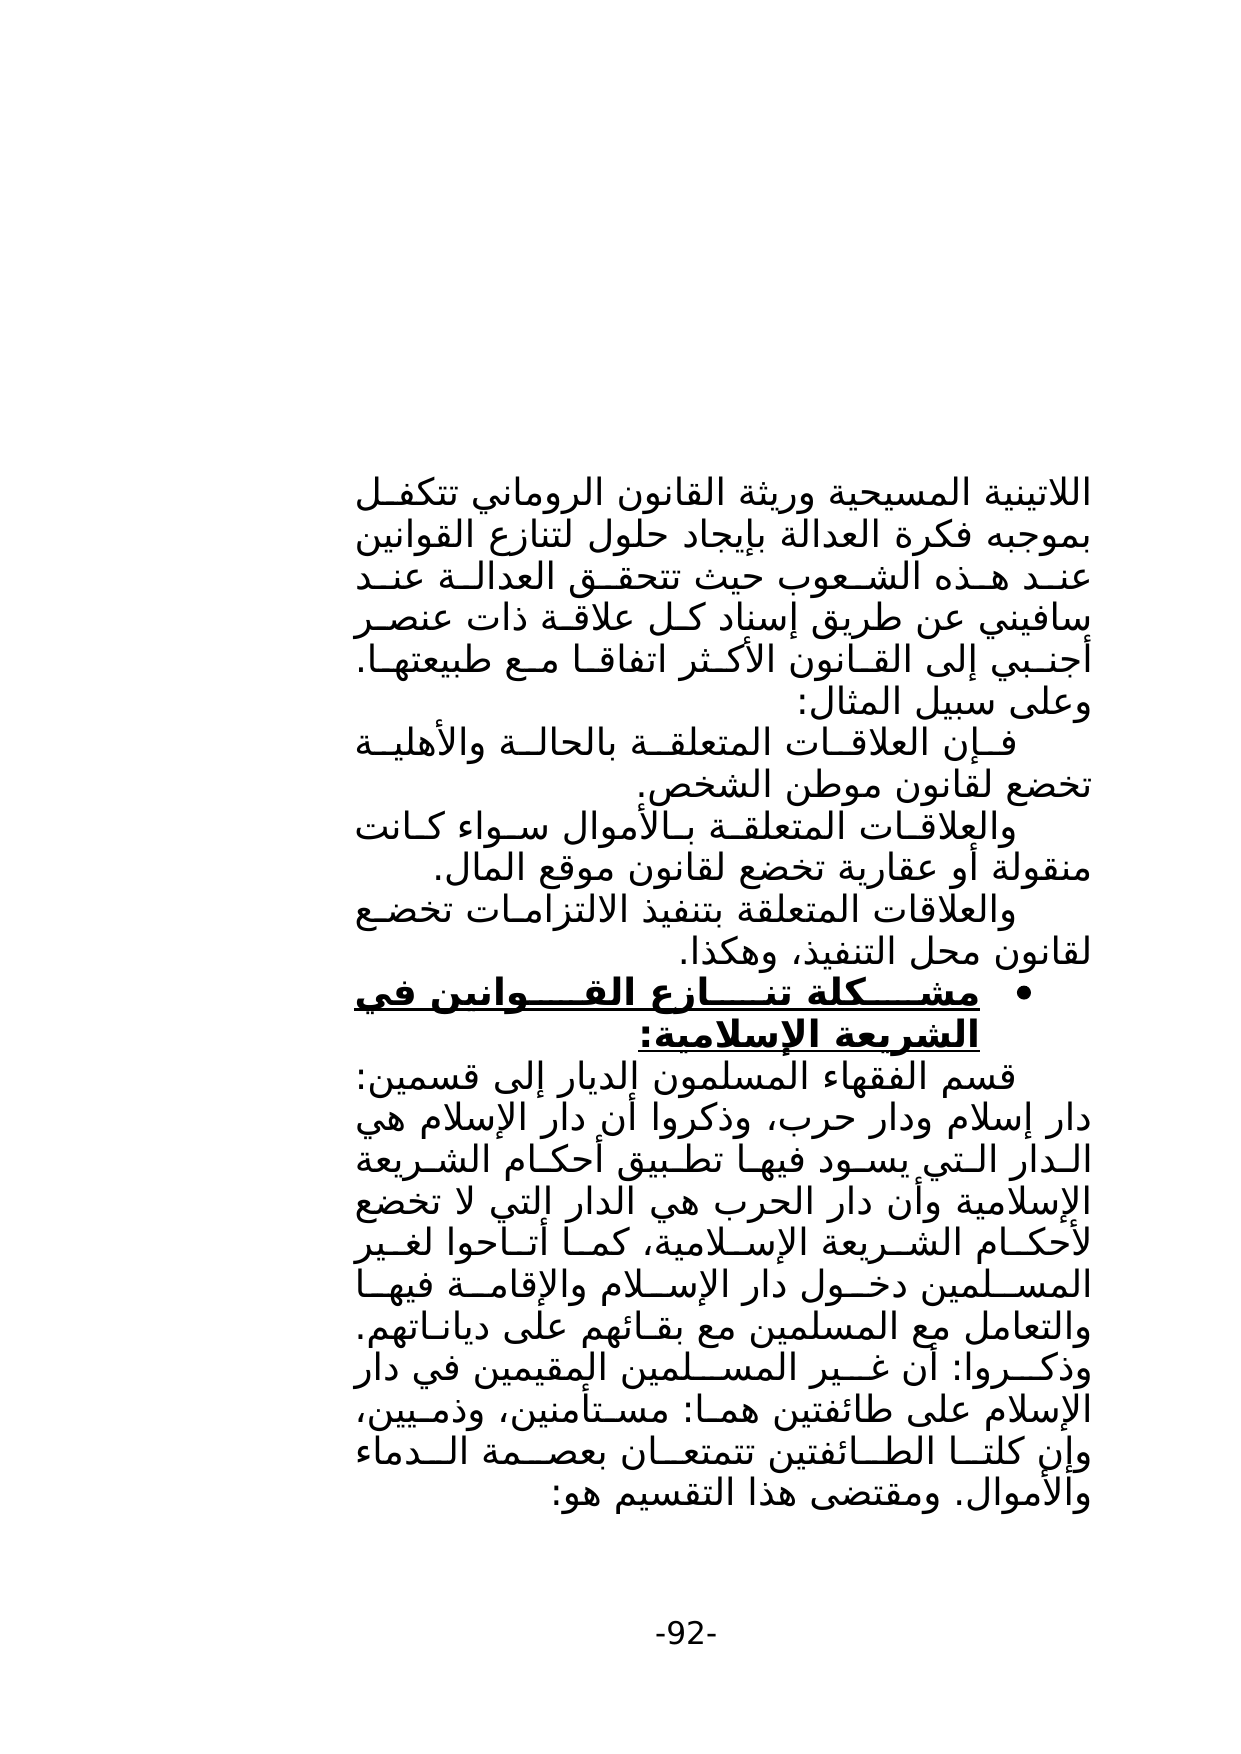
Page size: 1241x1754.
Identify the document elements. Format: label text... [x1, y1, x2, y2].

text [354, 472, 1092, 722]
text والعلاقات المتعلقة بالأموال سواء كانت منقولة أو عقارية تخضع لقانون موقع المال. [354, 806, 1092, 889]
text قسم الفقهاء المسلمون الديار إلى قسمين: دار إسلام ودار حرب، وذكروا أن دار الإسلام هي الدار التي يسود فيها تطبيق أحكام الشريعة الإسلامية وأن دار الحرب هي الدار التي لا تخضع لأحكام الشريعة الإسلامية، كما أتاحوا لغير المسلمين دخول دار الإسلام والإقامة فيها والتعامل مع المسلمين مع بقائهم على دياناتهم. وذكروا: أن غير المسلمين المقيمين في دار الإسلام على طائفتين هما: مستأمنين، وذميين، وإن كلتا الطائفتين تتمتعان بعصمة الدماء والأموال. ومقتضى هذا التقسيم هو: [354, 1056, 1092, 1514]
text فإن العلاقات المتعلقة بالحالة والأهلية تخضع لقانون موطن الشخص. [354, 722, 1092, 806]
text والعلاقات المتعلقة بتنفيذ الالتزامات تخضع لقانون محل التنفيذ، وهكذا. [354, 889, 1092, 972]
list مشكلة تنازع القوانين في الشريعة الإسلامية: [354, 972, 1017, 1056]
